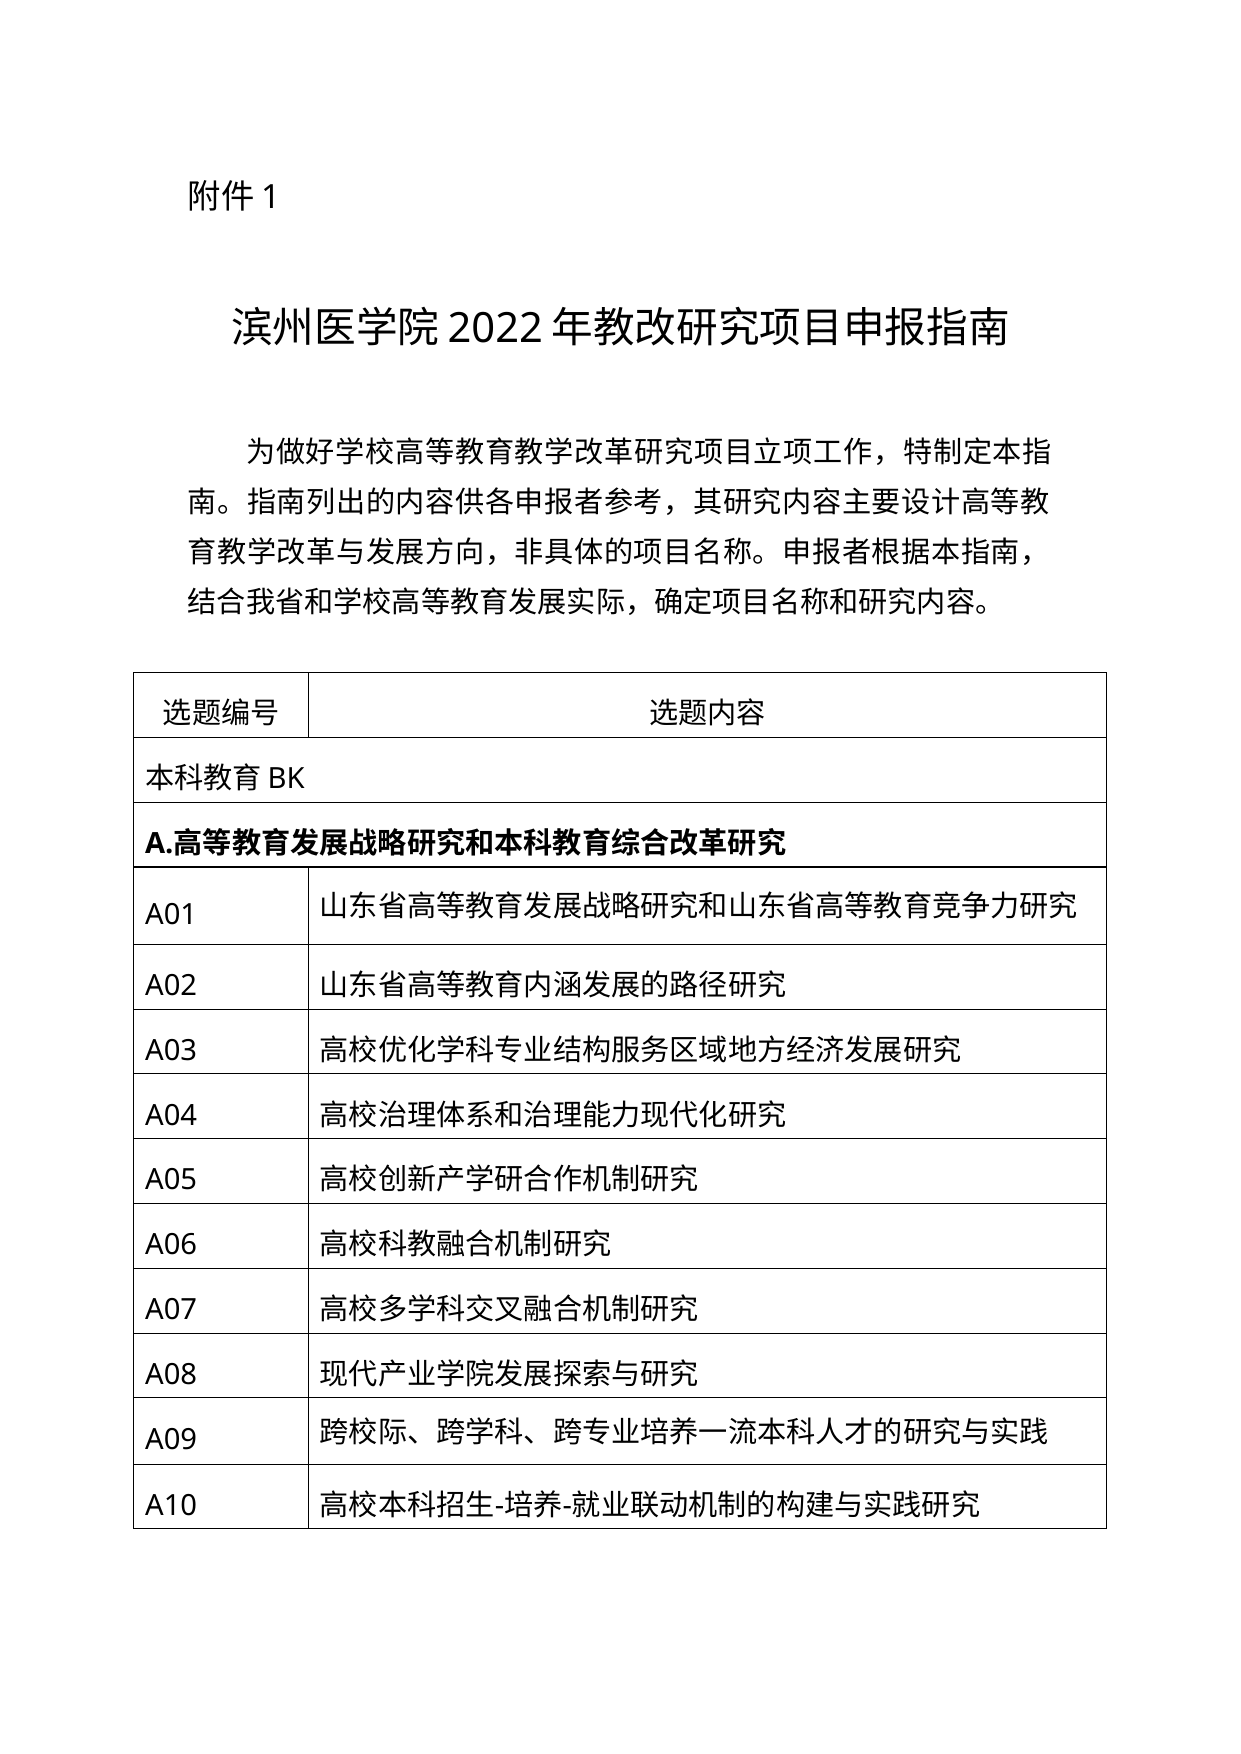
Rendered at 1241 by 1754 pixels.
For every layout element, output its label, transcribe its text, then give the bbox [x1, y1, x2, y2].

table_cell 本科教育BK [134, 738, 1106, 802]
table_header 选题编号 [134, 673, 308, 737]
text 附件1 [187, 162, 1053, 227]
table_cell A01 [134, 868, 308, 944]
table_cell 现代产业学院发展探索与研究 [309, 1334, 1106, 1397]
table_cell A.高等教育发展战略研究和本科教育综合改革研究 [134, 803, 1106, 866]
table_cell 跨校际、跨学科、跨专业培养一流本科人才的研究与实践 [309, 1398, 1106, 1463]
text 为做好学校高等教育教学改革研究项目立项工作，特制定本指南。指南列出的内容供各申报者参考，其研究内容主要设计高等教育教学改革与发展方向，非具体的项目名称。申报者根据本指南，结合我省和学校高等教育发展实际，确定项目名称和研究内容。 [187, 422, 1053, 622]
table_cell A02 [134, 945, 308, 1008]
table_cell 高校创新产学研合作机制研究 [309, 1139, 1106, 1203]
table_cell A07 [134, 1269, 308, 1332]
table_cell 高校多学科交叉融合机制研究 [309, 1269, 1106, 1332]
table_cell 高校本科招生-培养-就业联动机制的构建与实践研究 [309, 1465, 1106, 1528]
table_cell A09 [134, 1398, 308, 1463]
table_header 选题内容 [309, 673, 1106, 737]
table_cell A03 [134, 1010, 308, 1073]
table_cell A08 [134, 1334, 308, 1397]
table_cell 山东省高等教育发展战略研究和山东省高等教育竞争力研究 [309, 868, 1106, 944]
text 滨州医学院2022年教改研究项目申报指南 [187, 292, 1053, 357]
table_cell 高校治理体系和治理能力现代化研究 [309, 1074, 1106, 1138]
table_cell A10 [134, 1465, 308, 1528]
table_cell 高校优化学科专业结构服务区域地方经济发展研究 [309, 1010, 1106, 1073]
table_cell A06 [134, 1204, 308, 1268]
table_cell 高校科教融合机制研究 [309, 1204, 1106, 1268]
table_cell A05 [134, 1139, 308, 1203]
table_cell 山东省高等教育内涵发展的路径研究 [309, 945, 1106, 1008]
table_cell A04 [134, 1074, 308, 1138]
